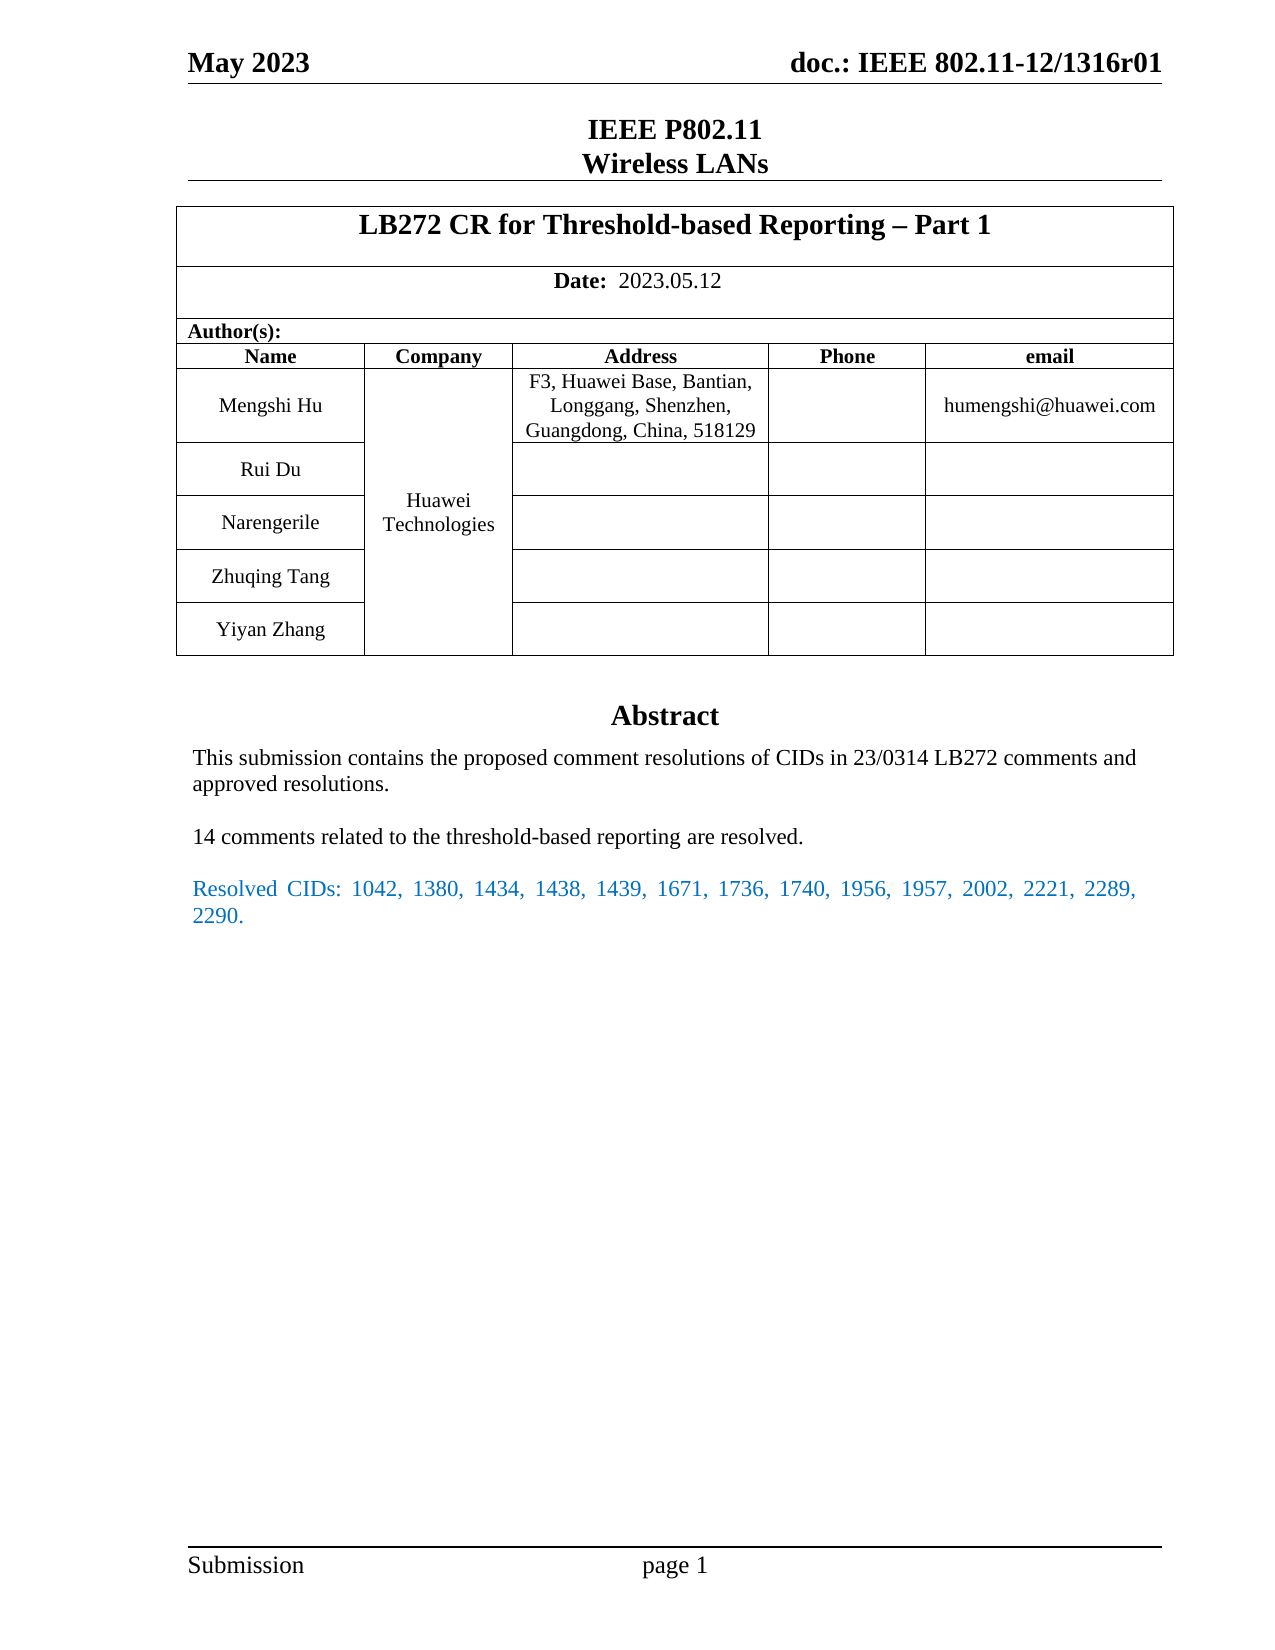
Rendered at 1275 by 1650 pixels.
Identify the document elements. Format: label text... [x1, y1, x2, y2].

table_cell Author(s): [177, 319, 1173, 343]
table_cell humengshi@huawei.com [926, 369, 1173, 442]
table_cell Address [513, 344, 768, 368]
table_cell Name [177, 344, 364, 368]
text IEEE P802.11 Wireless LANs [187, 112, 1162, 181]
table_cell email [926, 344, 1173, 368]
table_cell Narengerile [177, 496, 364, 548]
table_cell [769, 369, 925, 442]
table_cell [926, 496, 1173, 548]
table_cell Zhuqing Tang [177, 550, 364, 602]
table_cell [769, 443, 925, 495]
table_cell Mengshi Hu [177, 369, 364, 442]
table_cell F3, Huawei Base, Bantian, Longgang, Shenzhen, Guangdong, China, 518129 [513, 369, 768, 442]
table_cell [513, 443, 768, 495]
table_cell [769, 603, 925, 655]
table_cell [769, 496, 925, 548]
table_cell Phone [769, 344, 925, 368]
table_cell Huawei Technologies [365, 369, 512, 655]
table_header LB272 CR for Threshold-based Reporting – Part 1 [177, 207, 1173, 266]
table_cell Date: 2023.05.12 [177, 267, 1173, 318]
table_cell Company [365, 344, 512, 368]
table_cell [926, 550, 1173, 602]
table_cell [513, 496, 768, 548]
table_cell [926, 603, 1173, 655]
table_cell [769, 550, 925, 602]
table_cell Rui Du [177, 443, 364, 495]
table_cell [513, 603, 768, 655]
table_cell Yiyan Zhang [177, 603, 364, 655]
table_cell [926, 443, 1173, 495]
table_cell [513, 550, 768, 602]
